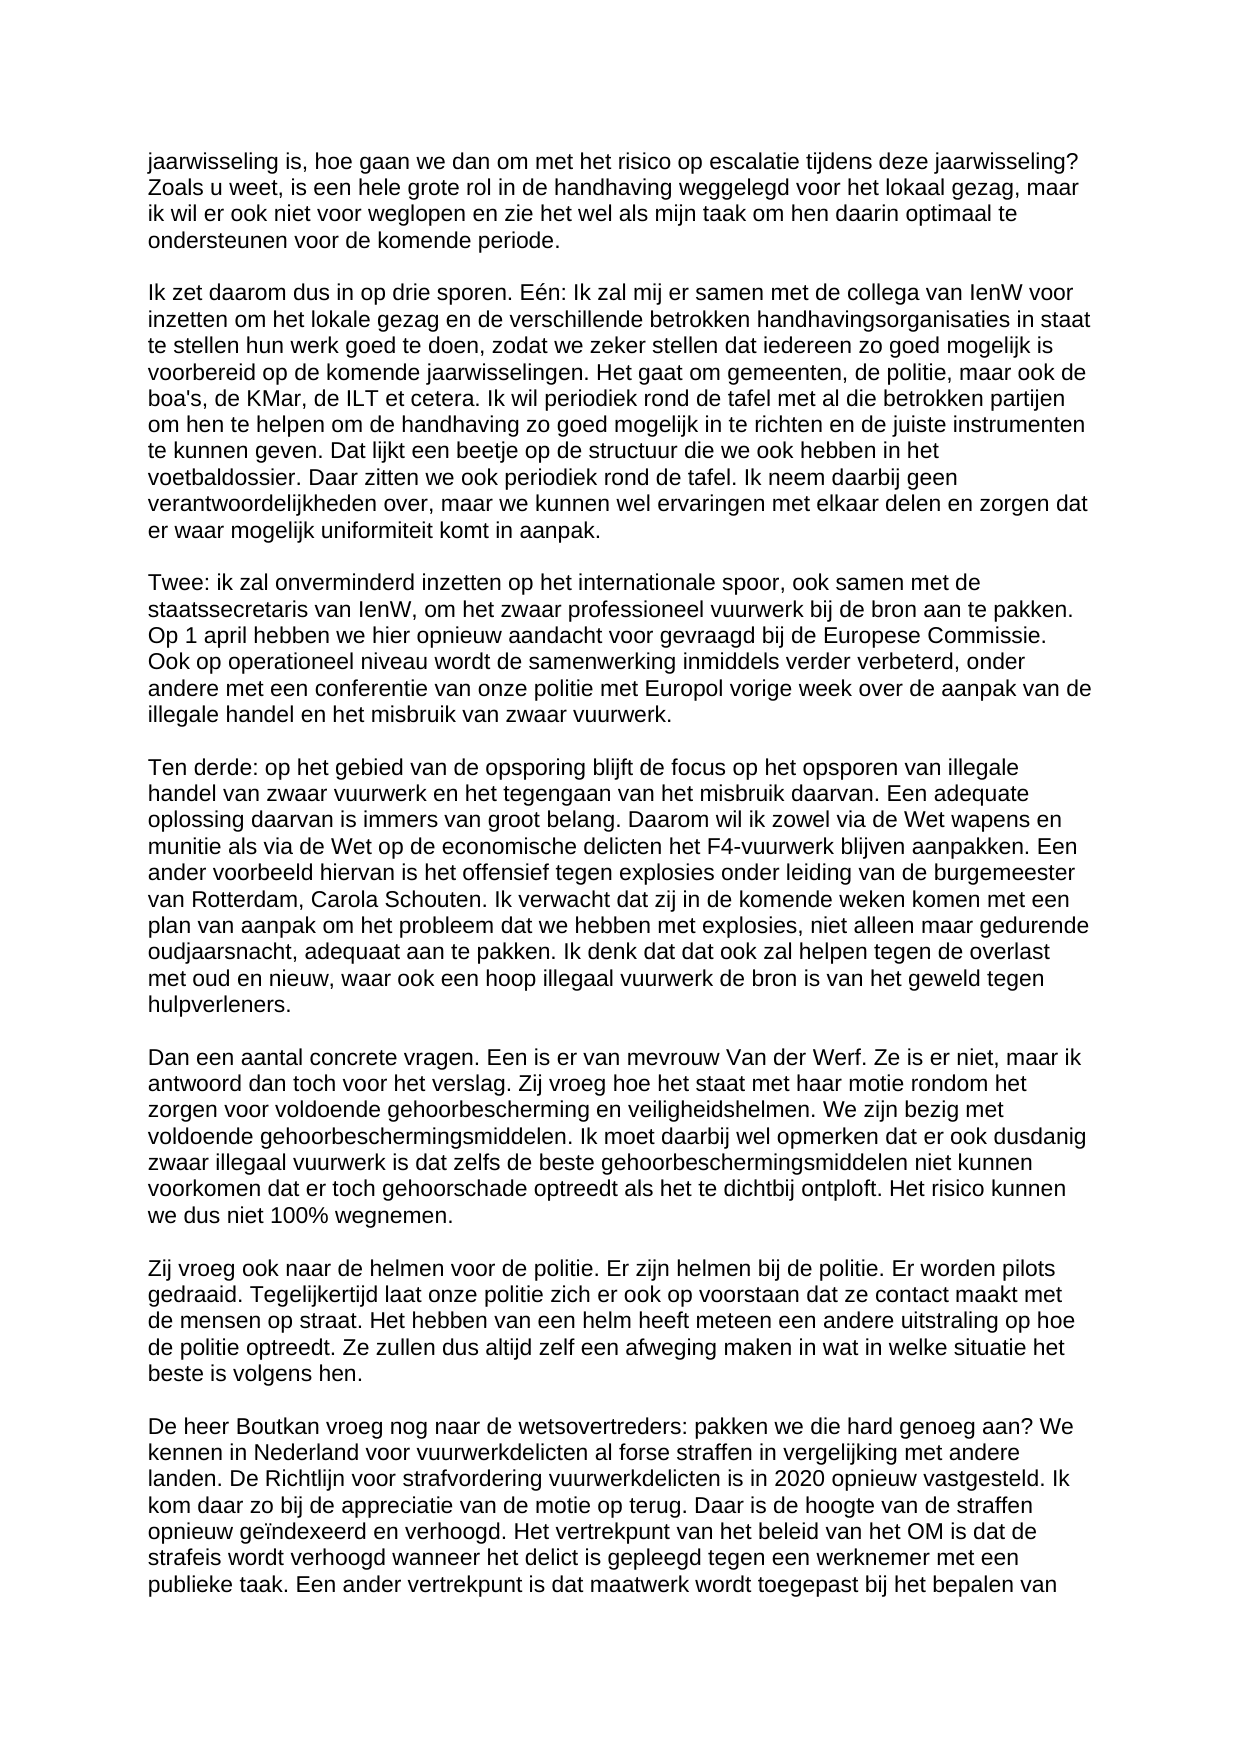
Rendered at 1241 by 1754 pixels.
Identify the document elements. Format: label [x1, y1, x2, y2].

text [148, 148, 1093, 1597]
